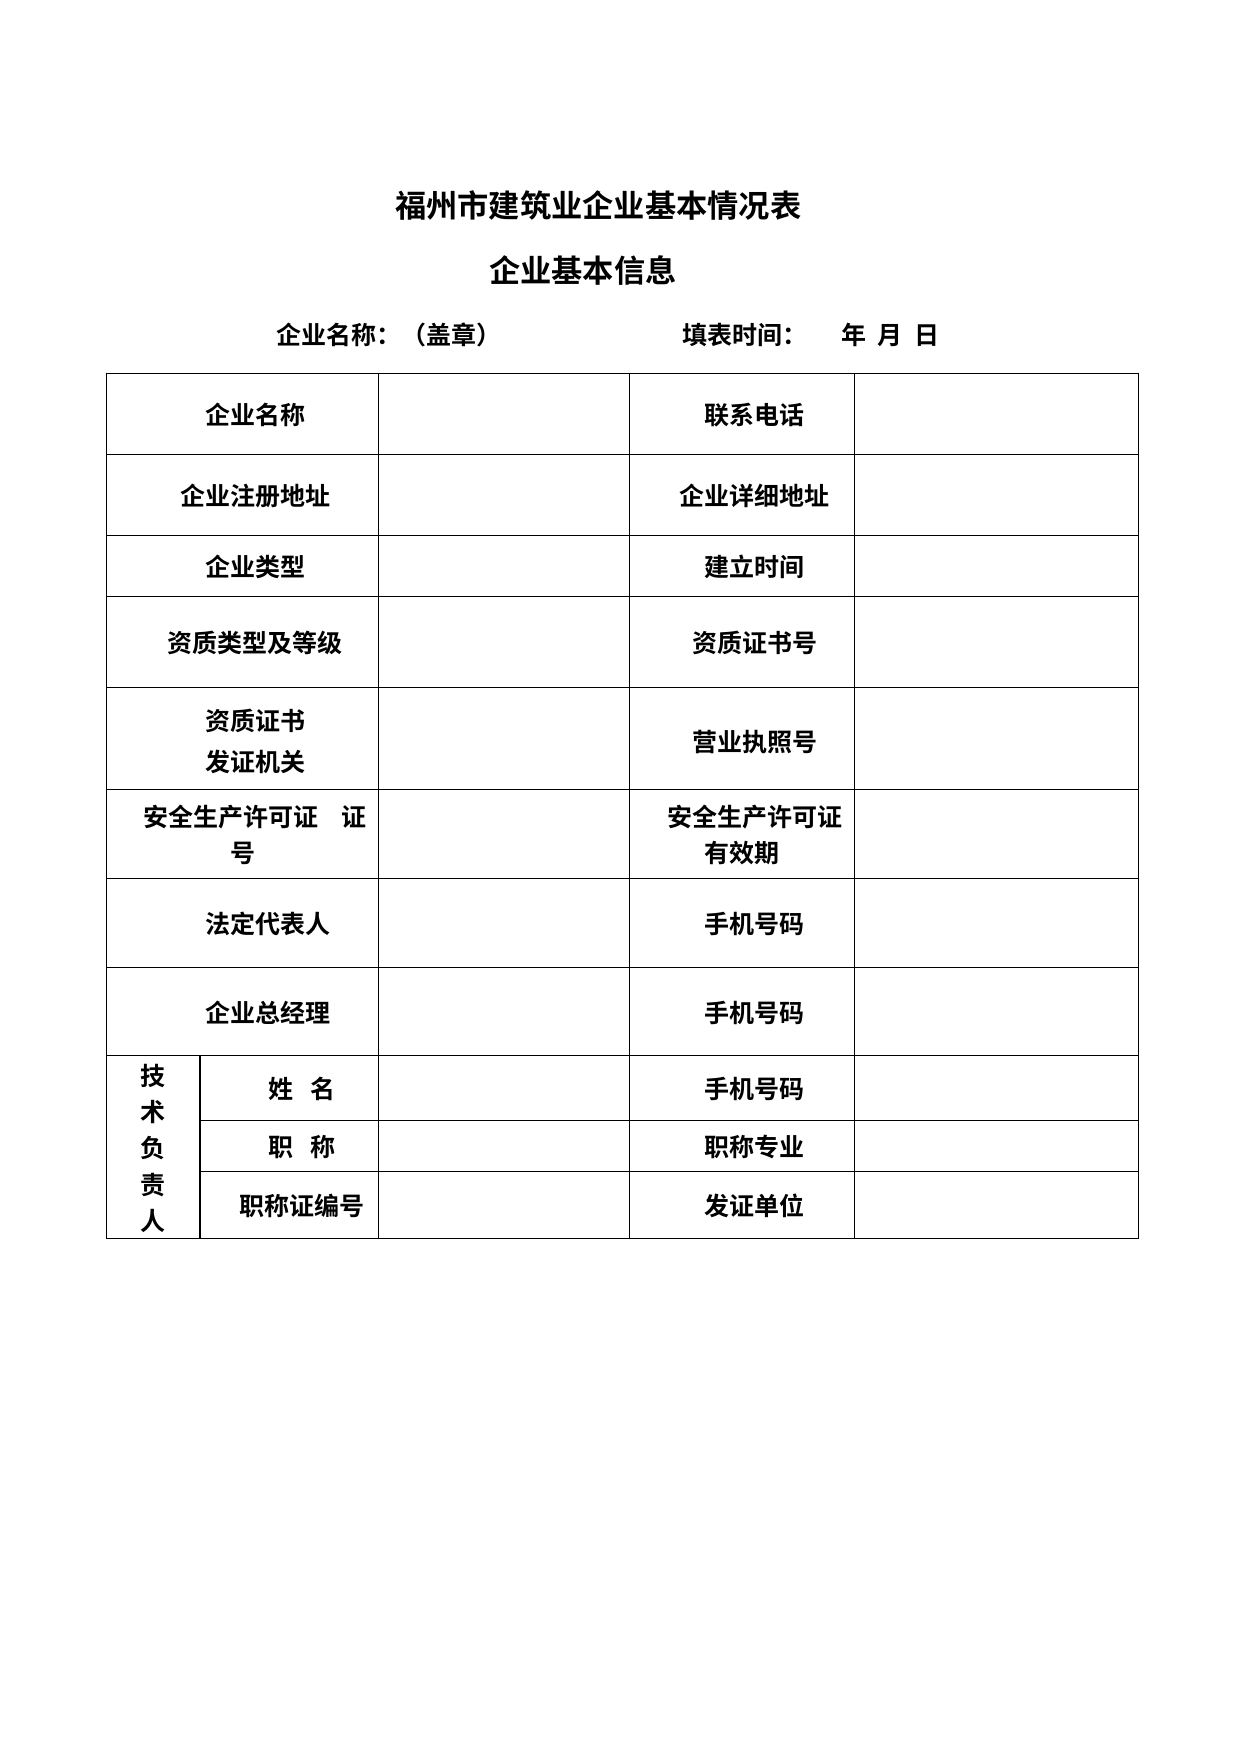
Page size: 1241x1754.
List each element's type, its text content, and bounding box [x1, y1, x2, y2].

table_cell 职称专业 [630, 1121, 854, 1171]
table_header 企业名称 [107, 374, 378, 453]
table_cell 技 术 负 责 人 [107, 1056, 199, 1238]
table_cell 发证单位 [630, 1172, 854, 1238]
table_cell 手机号码 [630, 879, 854, 967]
table_cell [855, 455, 1138, 534]
table_cell 企业注册地址 [107, 455, 378, 534]
table_cell [379, 790, 629, 878]
text 企业名称：（盖章） 填表时间： 年 月 日 [112, 301, 1078, 366]
table_cell [379, 455, 629, 534]
table_cell [855, 1121, 1138, 1171]
table_cell 手机号码 [630, 1056, 854, 1120]
table_cell [855, 790, 1138, 878]
table_cell 资质证书 发证机关 [107, 688, 378, 789]
table_cell [379, 879, 629, 967]
table_cell 企业详细地址 [630, 455, 854, 534]
table_cell [379, 536, 629, 596]
table_header [379, 374, 629, 453]
table_header [855, 374, 1138, 453]
table_cell [855, 536, 1138, 596]
table_cell [855, 597, 1138, 687]
table_cell [855, 1172, 1138, 1238]
table_cell 职称证编号 [201, 1172, 378, 1238]
table_cell 资质证书号 [630, 597, 854, 687]
table_cell [379, 1056, 629, 1120]
table_cell 建立时间 [630, 536, 854, 596]
table_cell [855, 968, 1138, 1055]
table_cell [855, 688, 1138, 789]
table_cell [379, 1172, 629, 1238]
table_cell [379, 968, 629, 1055]
table_header 联系电话 [630, 374, 854, 453]
table_cell [855, 879, 1138, 967]
table_cell 职 称 [201, 1121, 378, 1171]
table_cell [855, 1056, 1138, 1120]
table_cell 资质类型及等级 [107, 597, 378, 687]
table_cell [379, 688, 629, 789]
table_cell 安全生产许可证 证号 [107, 790, 378, 878]
table_cell 安全生产许可证 有效期 [630, 790, 854, 878]
table_cell [379, 597, 629, 687]
table_cell 手机号码 [630, 968, 854, 1055]
table_cell 企业总经理 [107, 968, 378, 1055]
table_cell 法定代表人 [107, 879, 378, 967]
table_cell [379, 1121, 629, 1171]
table_cell 企业类型 [107, 536, 378, 596]
text 企业基本信息 [112, 236, 1078, 301]
text 福州市建筑业企业基本情况表 [112, 171, 1078, 236]
table_cell 营业执照号 [630, 688, 854, 789]
table_cell 姓 名 [201, 1056, 378, 1120]
